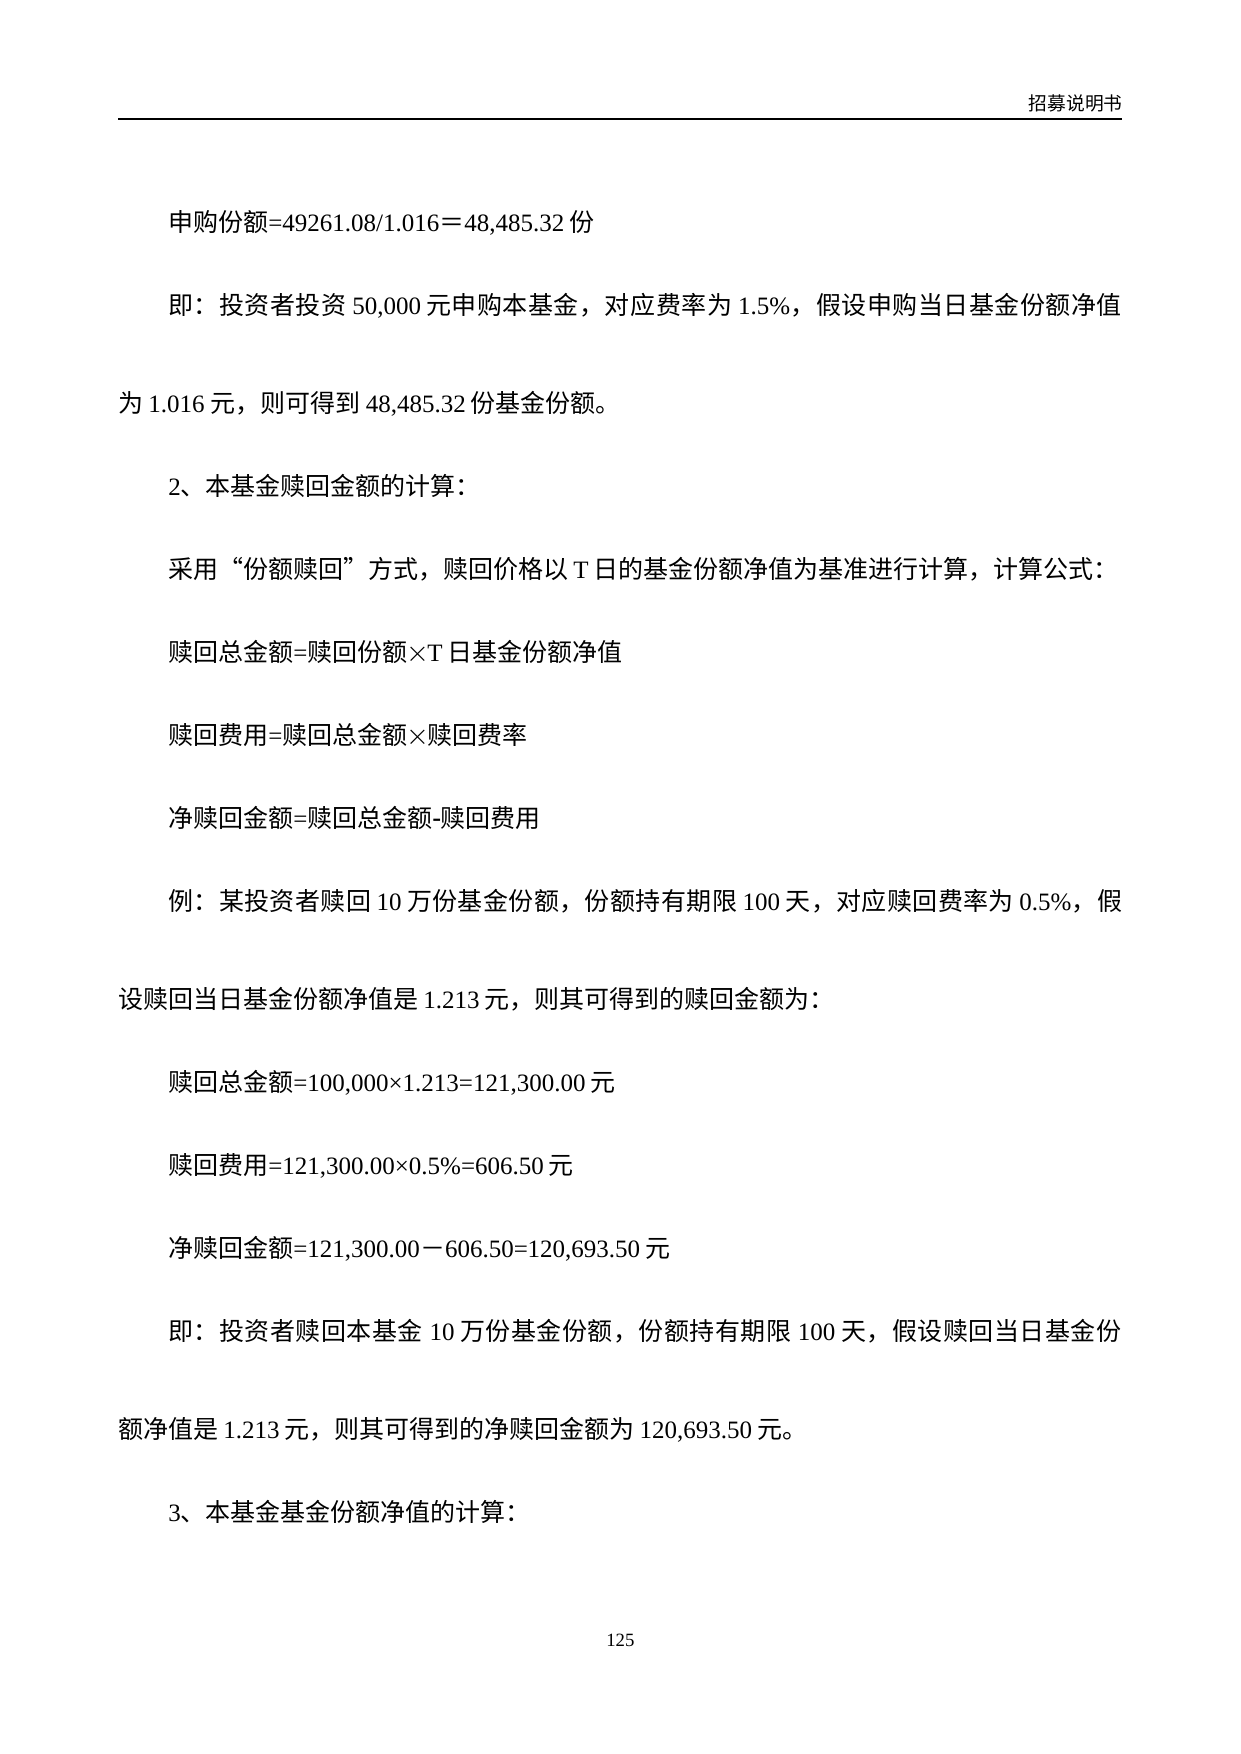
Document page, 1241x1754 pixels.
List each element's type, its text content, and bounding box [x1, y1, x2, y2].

text 申购份额=49261.08/1.016＝48,485.32份 [118, 188, 1122, 253]
text 采用“份额赎回”方式，赎回价格以T日的基金份额净值为基准进行计算，计算公式： [118, 535, 1122, 600]
text 例：某投资者赎回10万份基金份额，份额持有期限100天，对应赎回费率为0.5%，假设赎回当日基金份额净值是1.213元，则其可得到的赎回金额为： [118, 867, 1122, 1030]
text 赎回费用=赎回总金额赎回费率 [118, 701, 1122, 766]
text 净赎回金额=121,300.00－606.50=120,693.50元 [118, 1214, 1122, 1279]
text 赎回总金额=赎回份额T日基金份额净值 [118, 618, 1122, 683]
text 赎回总金额=100,000×1.213=121,300.00元 [118, 1048, 1122, 1113]
text 2、本基金赎回金额的计算： [118, 452, 1122, 517]
text 赎回费用=121,300.00×0.5%=606.50元 [118, 1131, 1122, 1196]
text 即：投资者投资50,000元申购本基金，对应费率为1.5%，假设申购当日基金份额净值为1.016 元，则可得到48,485.32份基金份额。 [118, 271, 1122, 434]
text 净赎回金额=赎回总金额赎回费用 [118, 784, 1122, 849]
text 即：投资者赎回本基金10万份基金份额，份额持有期限100天，假设赎回当日基金份额净值是1.213元，则其可得到的净赎回金额为120,693.50元。 [118, 1297, 1122, 1460]
text 3、本基金基金份额净值的计算： [118, 1478, 1122, 1543]
